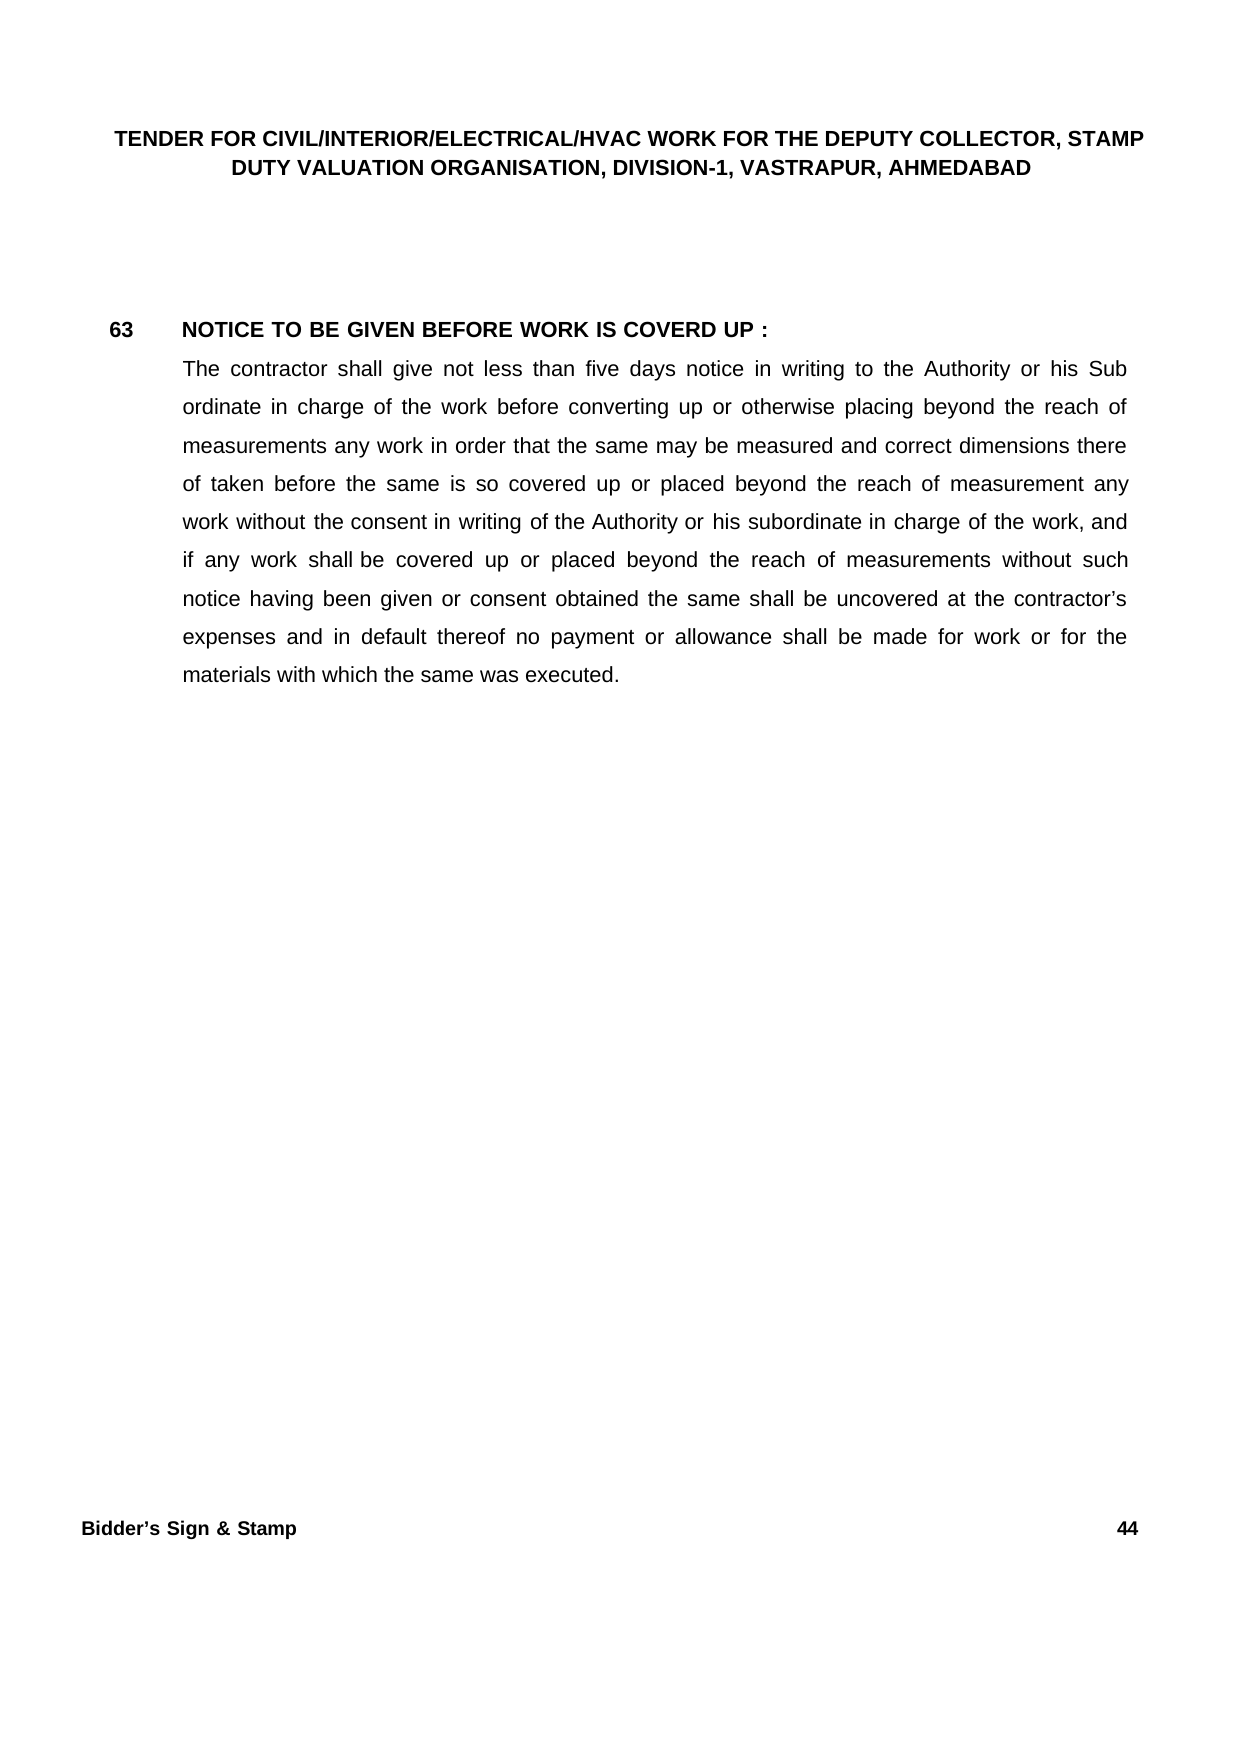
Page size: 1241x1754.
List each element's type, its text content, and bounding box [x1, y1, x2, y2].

subtitle NOTICE TO BE GIVEN BEFORE WORK IS COVERD UP : [109, 317, 1211, 342]
text The contractor shall give not less than five days notice in writing to the Authority or his Sub ordinate in charge of the work before converting up or otherwise placing beyond the reach of measurements any work in order that the same may be measured and correct dimensions there of taken before the same is so covered up or placed beyond the reach of measurement any work without the consent in writing of the Authority or his subordinate in charge of the work, and if any work shall be covered up or placed beyond the reach of measurements without such notice having been given or consent obtained the same shall be uncovered at the contractor’s expenses and in default thereof no payment or allowance shall be made for work or for the materials with which the same was executed. [182, 356, 1129, 687]
